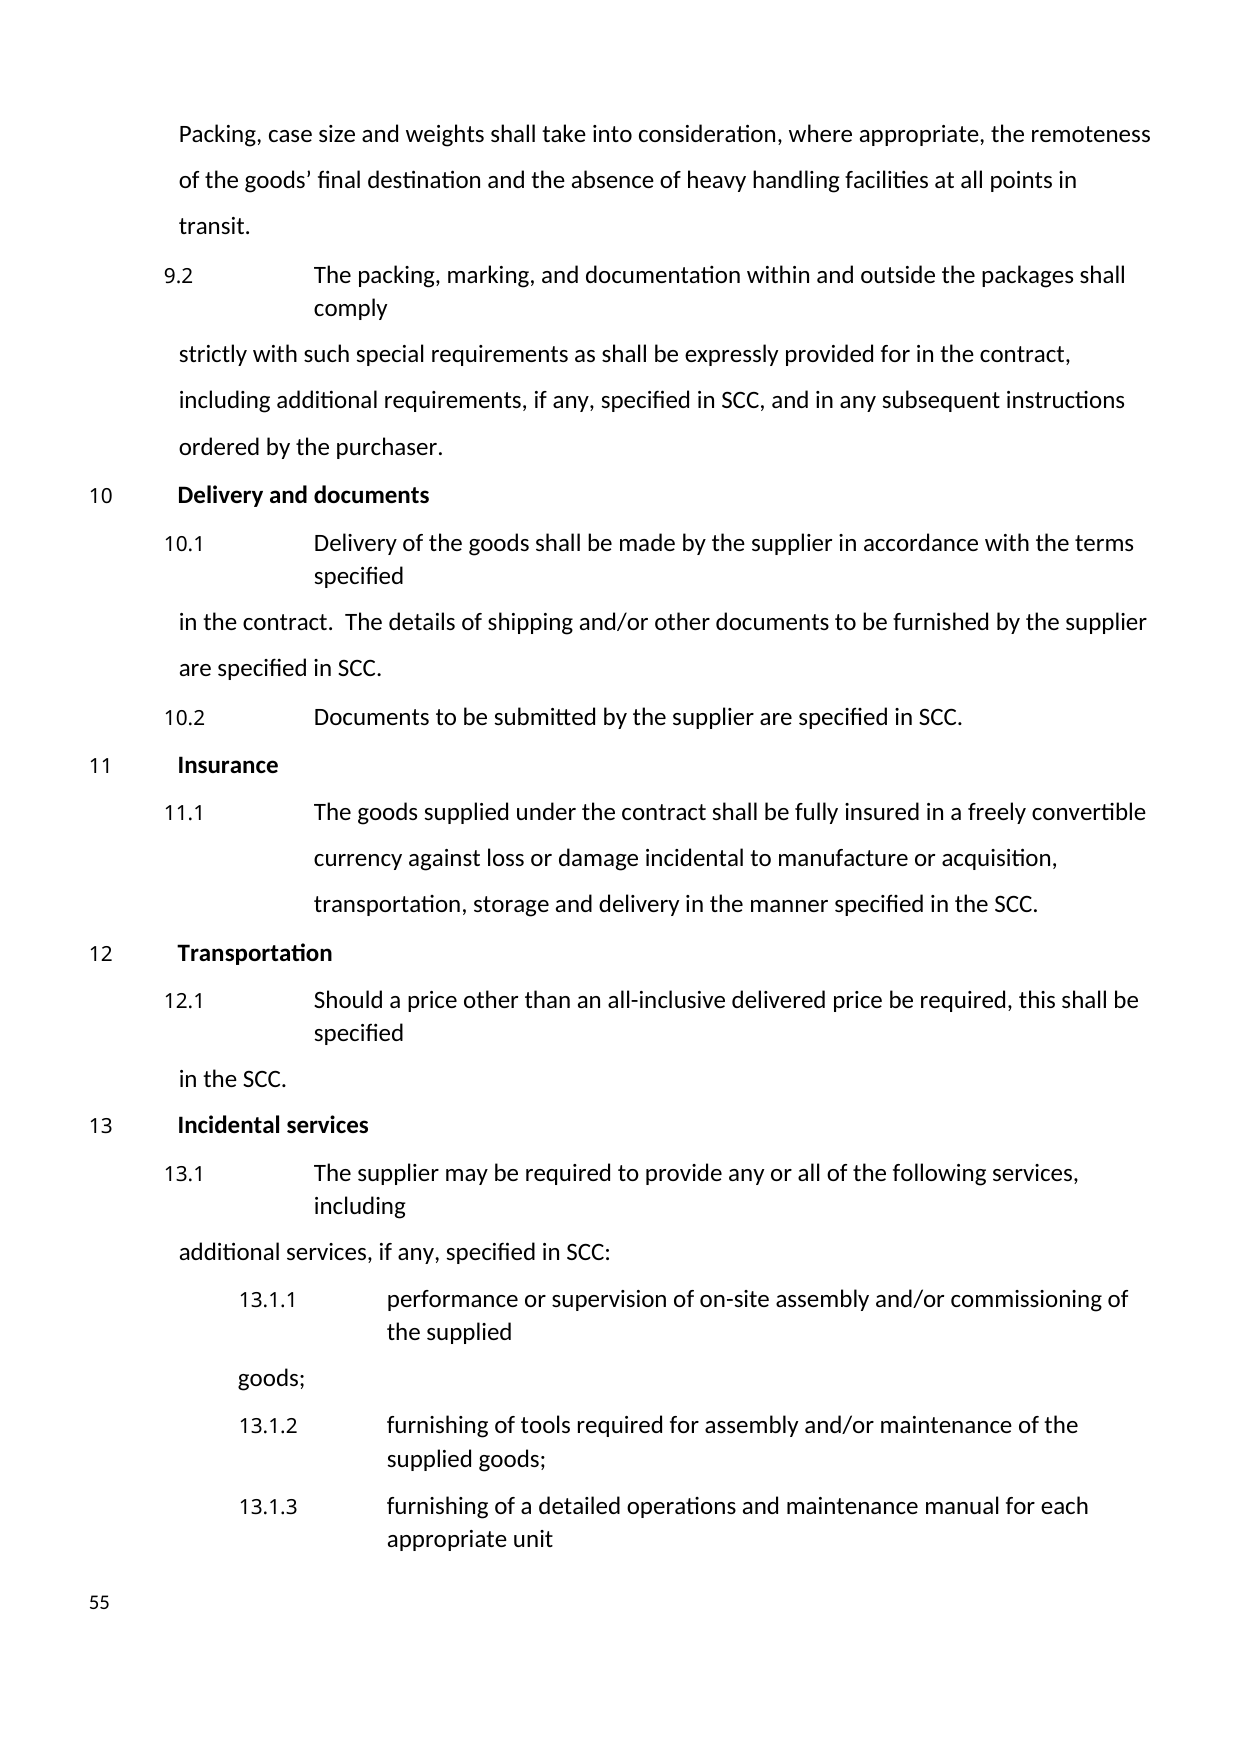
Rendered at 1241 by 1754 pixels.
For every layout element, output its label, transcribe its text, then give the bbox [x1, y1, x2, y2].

list Documents to be submitted by the supplier are specified in SCC. [164, 701, 1152, 732]
list Transportation [89, 937, 1159, 967]
list The packing, marking, and documentation within and outside the packages shall comply [164, 259, 1152, 323]
list Insurance [89, 749, 1159, 779]
list furnishing of tools required for assembly and/or maintenance of the supplied goods; [239, 1409, 1152, 1473]
list Should a price other than an all-inclusive delivered price be required, this shall be specified [164, 984, 1152, 1048]
list The goods supplied under the contract shall be fully insured in a freely convertible currency against loss or damage incidental to manufacture or acquisition, transportation, storage and delivery in the manner specified in the SCC. [164, 796, 1152, 918]
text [178, 118, 1152, 241]
text additional services, if any, specified in SCC: [178, 1236, 1152, 1267]
text in the contract. The details of shipping and/or other documents to be furnished by the supplier are specified in SCC. [178, 606, 1152, 683]
list furnishing of a detailed operations and maintenance manual for each appropriate unit [239, 1490, 1152, 1554]
list Incidental services [89, 1110, 1159, 1140]
text goods; [238, 1362, 1152, 1393]
list Delivery of the goods shall be made by the supplier in accordance with the terms specified [164, 527, 1152, 591]
text strictly with such special requirements as shall be expressly provided for in the contract, including additional requirements, if any, specified in SCC, and in any subsequent instructions ordered by the purchaser. [178, 339, 1152, 461]
list Delivery and documents [89, 480, 1159, 510]
list performance or supervision of on-site assembly and/or commissioning of the supplied [239, 1283, 1152, 1347]
list The supplier may be required to provide any or all of the following services, including [164, 1157, 1152, 1221]
text in the SCC. [178, 1064, 1152, 1094]
